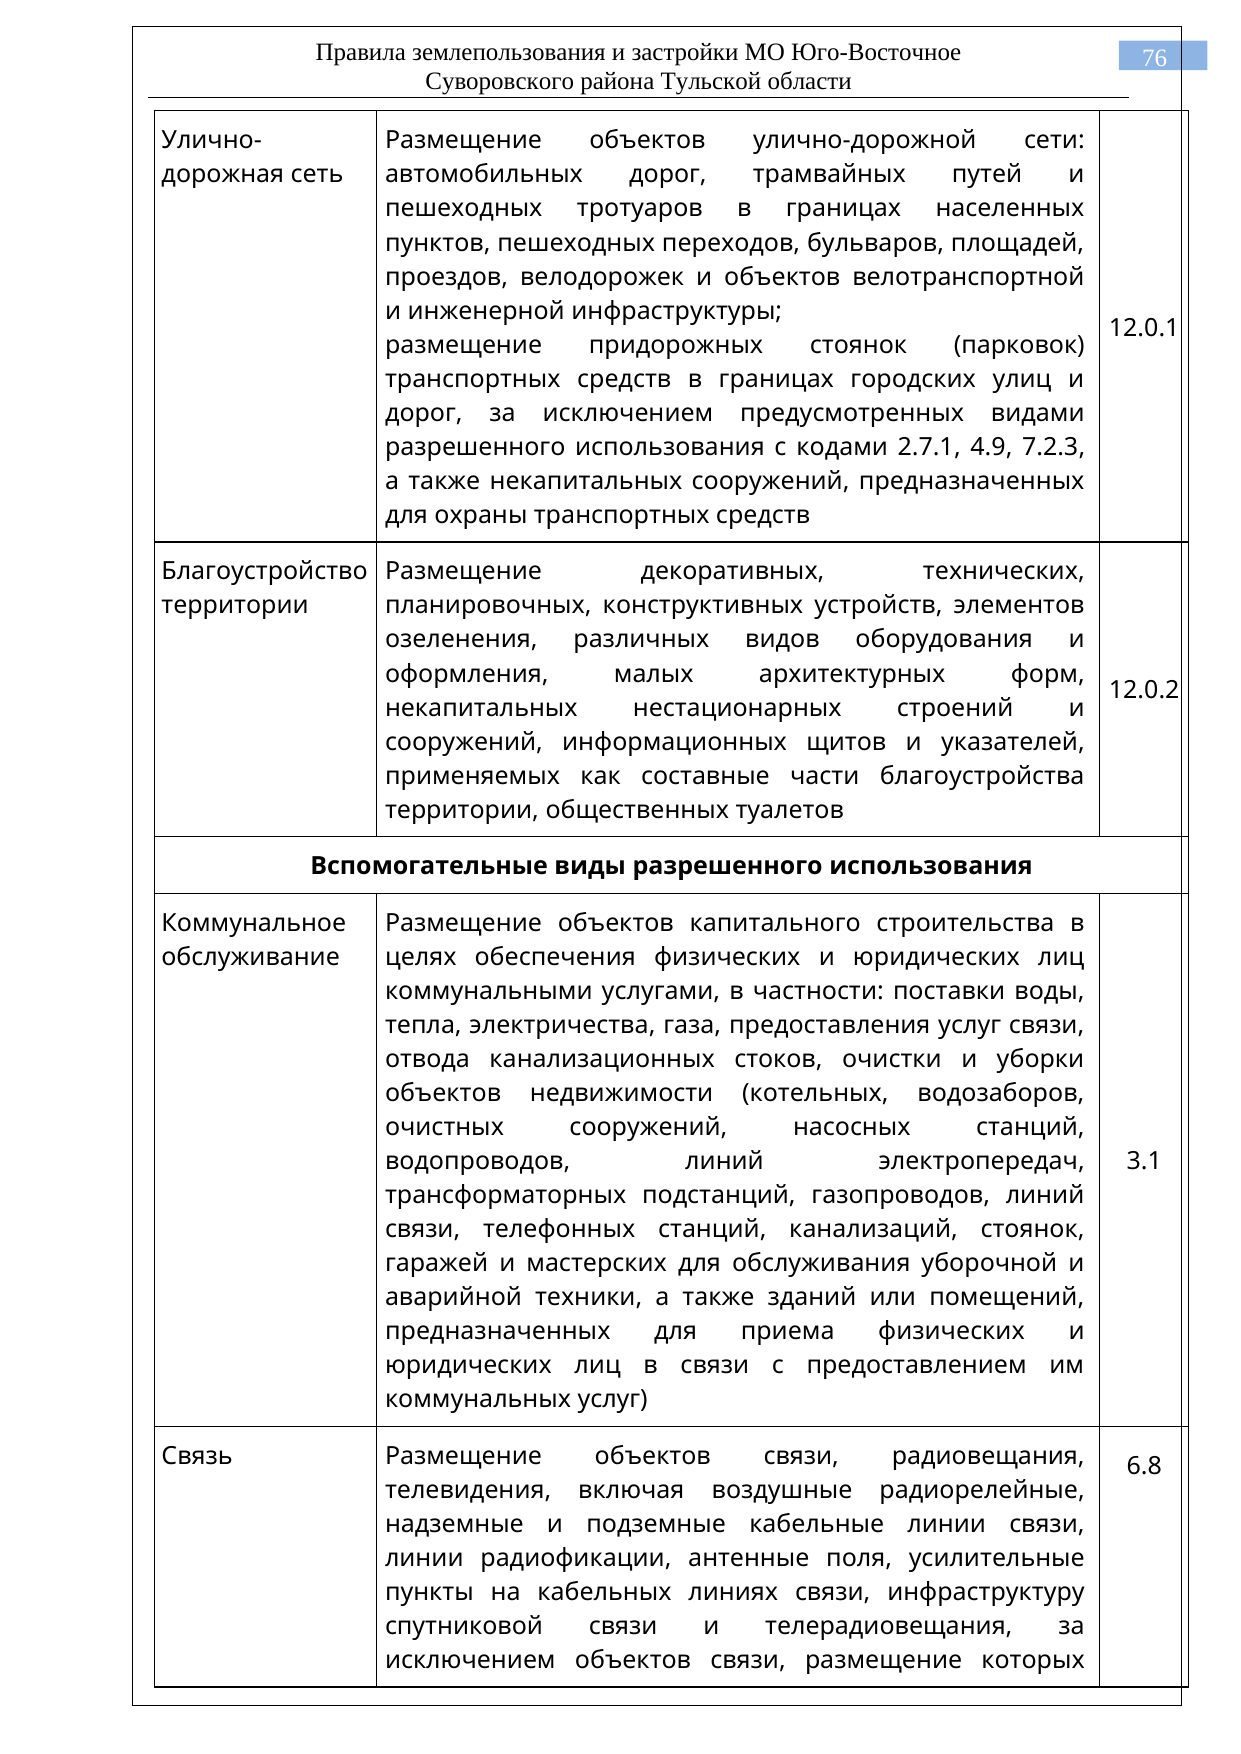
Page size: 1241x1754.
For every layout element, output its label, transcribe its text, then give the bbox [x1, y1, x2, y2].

table_cell Размещение объектов капитального строительства в целях обеспечения физических и юридических лиц коммунальными услугами, в частности: поставки воды, тепла, электричества, газа, предоставления услуг связи, отвода канализационных стоков, очистки и уборки объектов недвижимости (котельных, водозаборов, очистных сооружений, насосных станций, водопроводов, линий электропередач, трансформаторных подстанций, газопроводов, линий связи, телефонных станций, канализаций, стоянок, гаражей и мастерских для обслуживания уборочной и аварийной техники, а также зданий или помещений, предназначенных для приема физических и юридических лиц в связи с предоставлением им коммунальных услуг) [377, 894, 1099, 1426]
table_cell Благоустройство территории [155, 543, 376, 836]
table_cell Размещение объектов улично-дорожной сети: автомобильных дорог, трамвайных путей и пешеходных тротуаров в границах населенных пунктов, пешеходных переходов, бульваров, площадей, проездов, велодорожек и объектов велотранспортной и инженерной инфраструктуры; размещение придорожных стоянок (парковок) транспортных средств в границах городских улиц и дорог, за исключением предусмотренных видами разрешенного использования с кодами 2.7.1, 4.9, 7.2.3, а также некапитальных сооружений, предназначенных для охраны транспортных средств [377, 111, 1099, 541]
table_cell Коммунальное обслуживание [155, 894, 376, 1426]
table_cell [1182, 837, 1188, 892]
table_cell 12.0.1 [1100, 111, 1181, 541]
table_cell 12.0.2 [1100, 543, 1181, 836]
table_cell 6.8 [1100, 1427, 1181, 1686]
table_cell Размещение декоративных, технических, планировочных, конструктивных устройств, элементов озеленения, различных видов оборудования и оформления, малых архитектурных форм, некапитальных нестационарных строений и сооружений, информационных щитов и указателей, применяемых как составные части благоустройства территории, общественных туалетов [377, 543, 1099, 836]
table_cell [377, 1427, 1099, 1686]
table_cell Улично-дорожная сеть [155, 111, 376, 541]
table_cell Связь [155, 1427, 376, 1686]
table_cell 3.1 [1100, 894, 1181, 1426]
table_cell Вспомогательные виды разрешенного использования [155, 837, 1181, 892]
